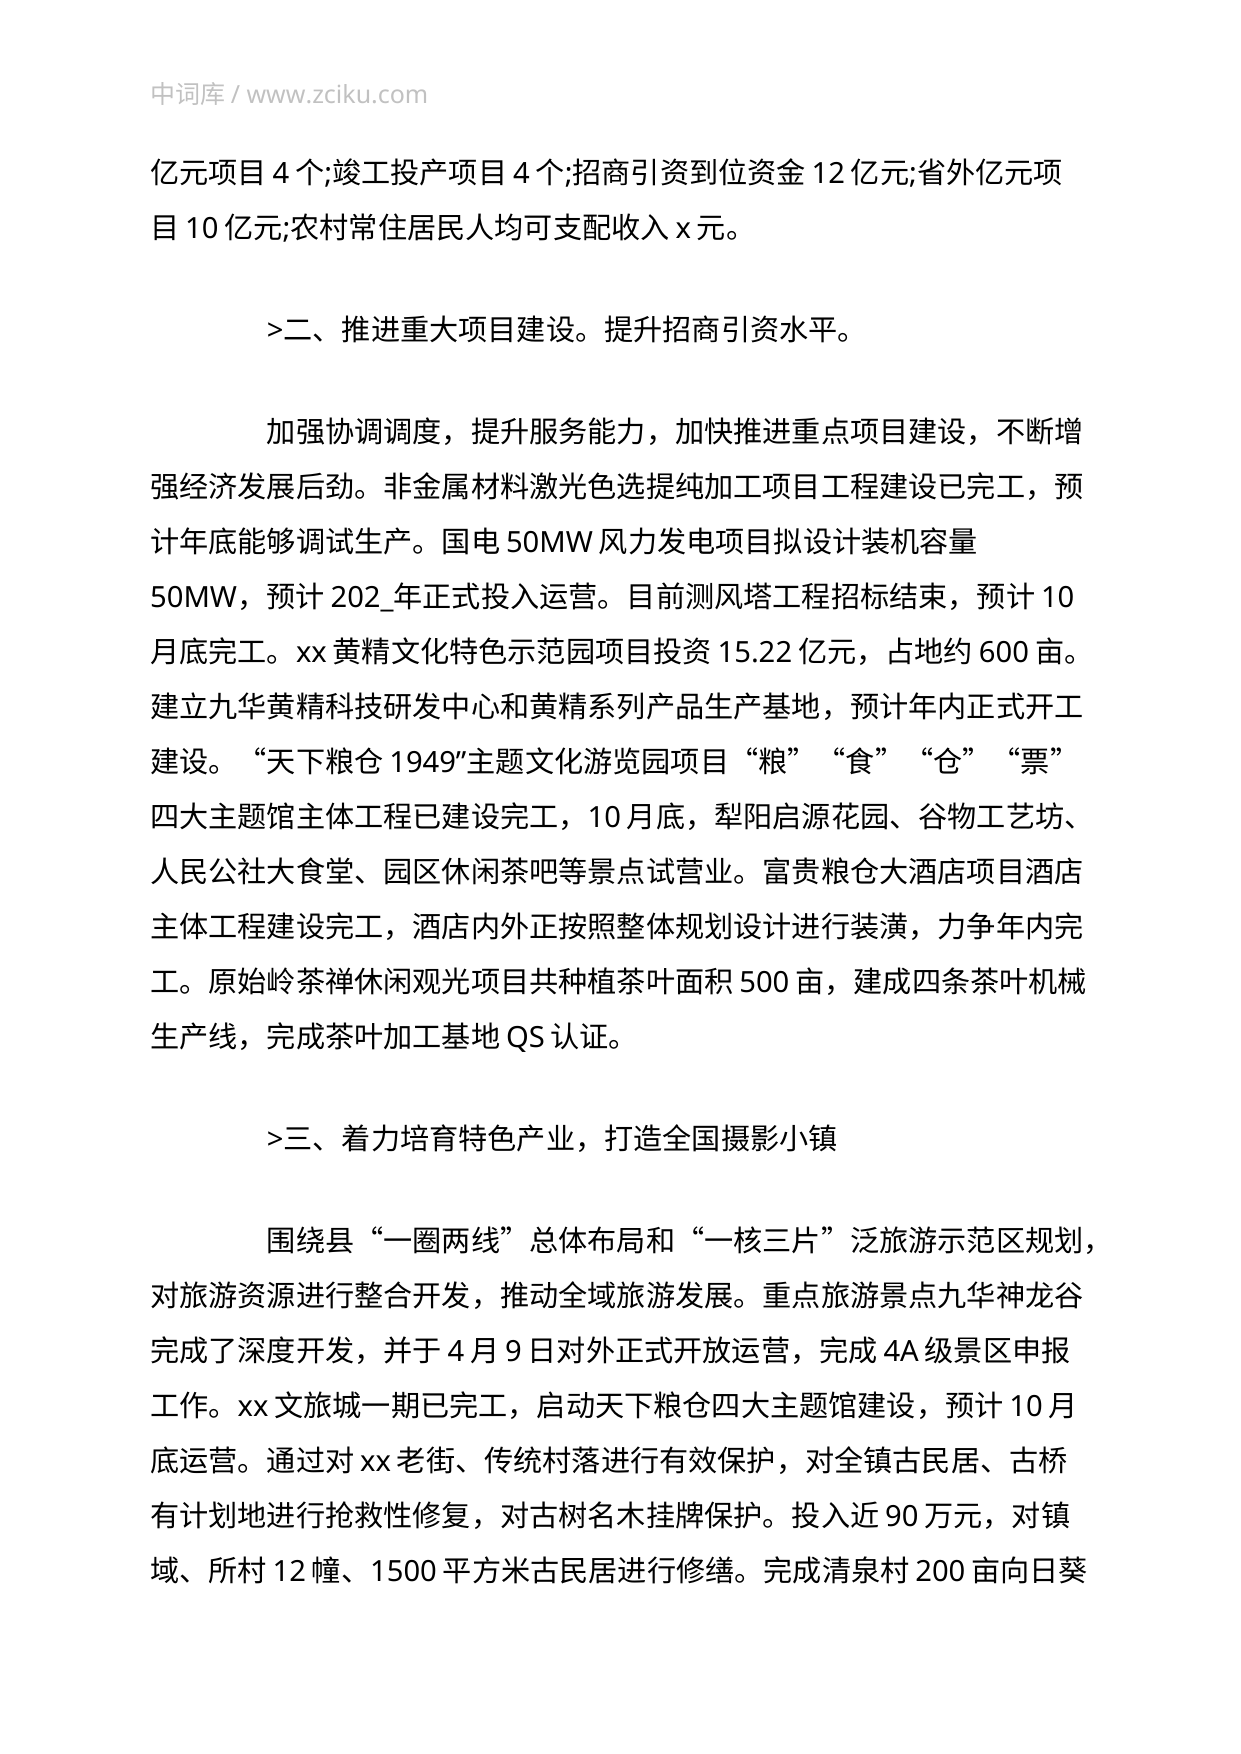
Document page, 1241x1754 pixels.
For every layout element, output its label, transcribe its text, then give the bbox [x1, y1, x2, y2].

text >二、推进重大项目建设。提升招商引资水平。 [150, 307, 1090, 349]
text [150, 150, 1090, 247]
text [150, 1217, 1090, 1589]
text 加强协调调度，提升服务能力，加快推进重点项目建设，不断增强经济发展后劲。非金属材料激光色选提纯加工项目工程建设已完工，预计年底能够调试生产。国电50MW风力发电项目拟设计装机容量50MW，预计202_年正式投入运营。目前测风塔工程招标结束，预计10月底完工。xx黄精文化特色示范园项目投资15.22亿元，占地约600亩。建立九华黄精科技研发中心和黄精系列产品生产基地，预计年内正式开工建设。“天下粮仓1949”主题文化游览园项目“粮”“食”“仓”“票”四大主题馆主体工程已建设完工，10月底，犁阳启源花园、谷物工艺坊、人民公社大食堂、园区休闲茶吧等景点试营业。富贵粮仓大酒店项目酒店主体工程建设完工，酒店内外正按照整体规划设计进行装潢，力争年内完工。原始岭茶禅休闲观光项目共种植茶叶面积500亩，建成四条茶叶机械生产线，完成茶叶加工基地QS认证。 [150, 409, 1090, 1056]
text >三、着力培育特色产业，打造全国摄影小镇 [150, 1115, 1090, 1158]
